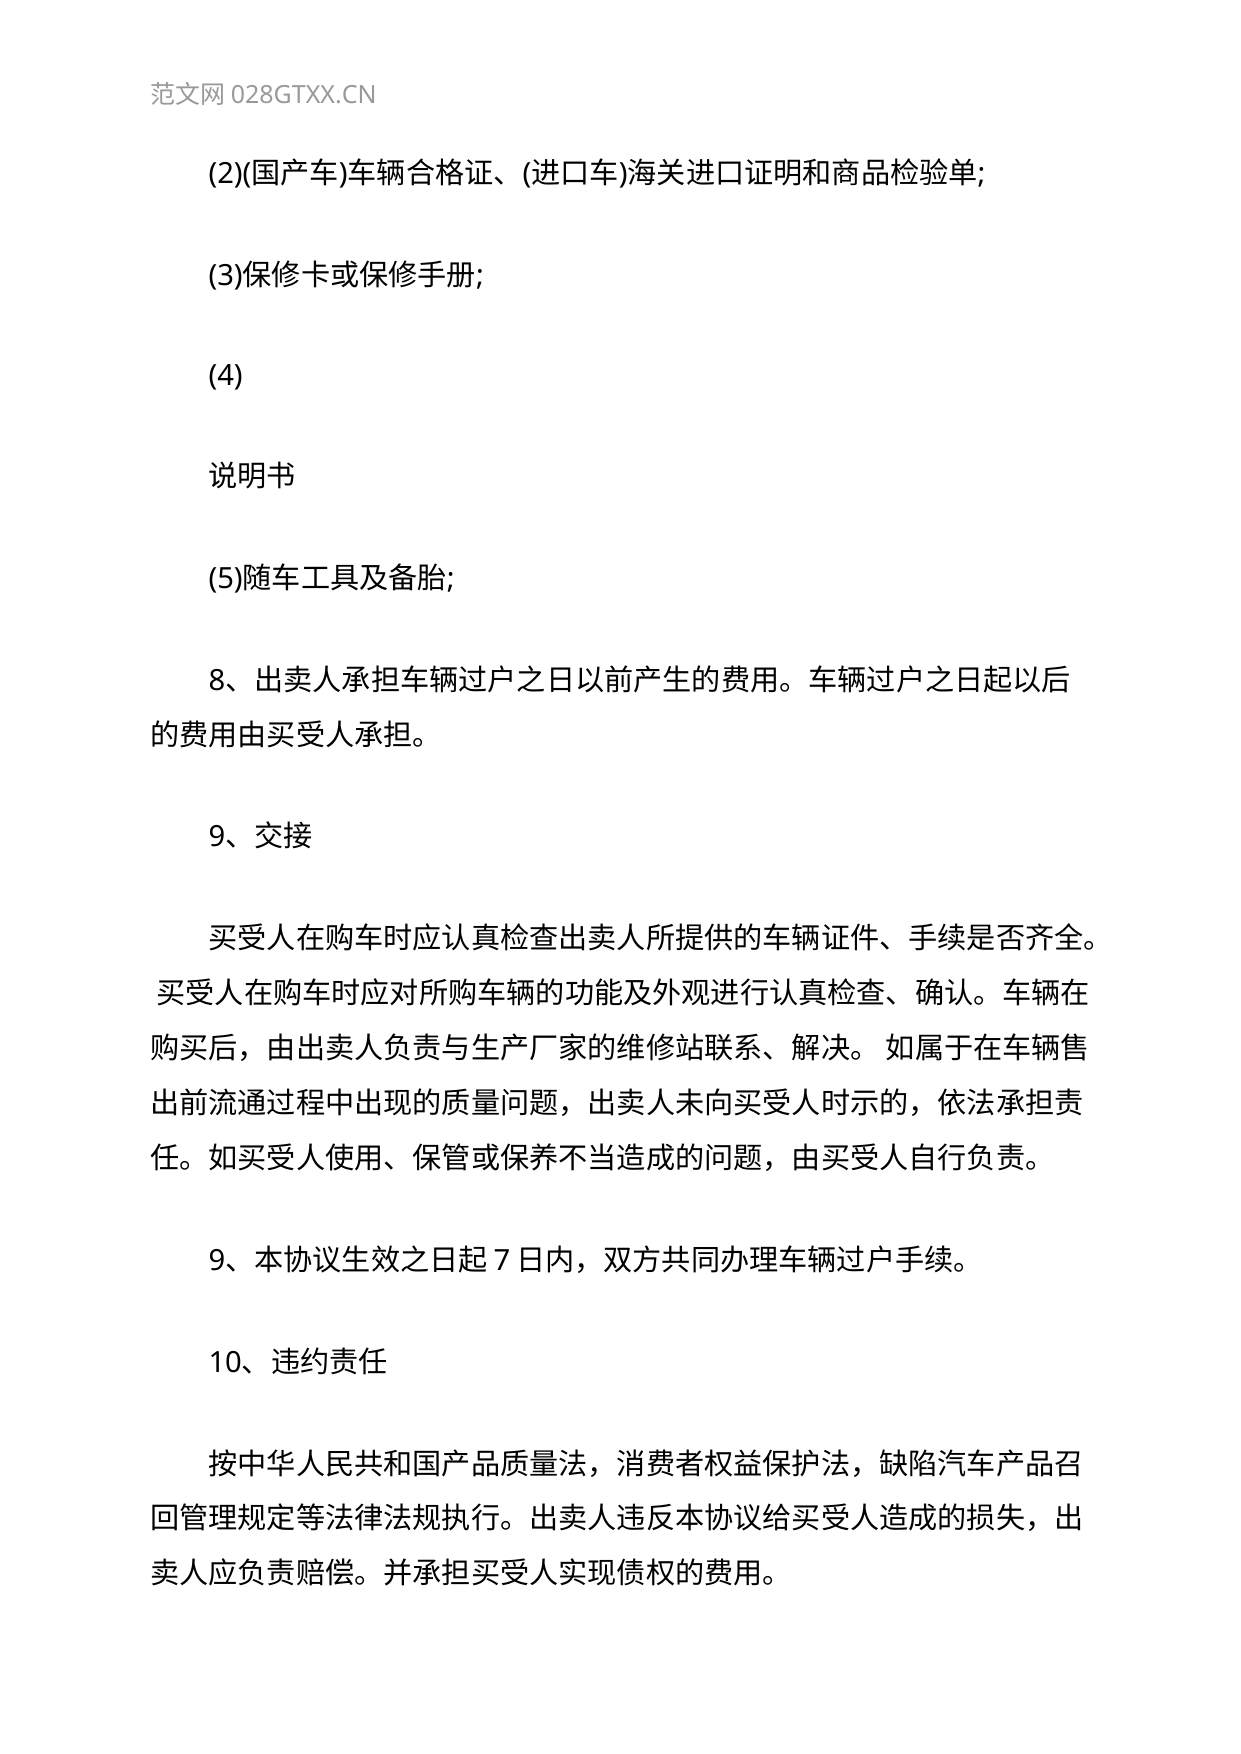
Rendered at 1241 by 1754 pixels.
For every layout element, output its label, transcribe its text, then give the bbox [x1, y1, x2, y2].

text 买受人在购车时应认真检查出卖人所提供的车辆证件、手续是否齐全。 买受人在购车时应对所购车辆的功能及外观进行认真检查、确认。车辆在购买后，由出卖人负责与生产厂家的维修站联系、解决。 如属于在车辆售出前流通过程中出现的质量问题，出卖人未向买受人时示的，依法承担责任。如买受人使用、保管或保养不当造成的问题，由买受人自行负责。 [150, 915, 1090, 1177]
text 9、交接 [150, 813, 1090, 855]
text 8、出卖人承担车辆过户之日以前产生的费用。车辆过户之日起以后的费用由买受人承担。 [150, 656, 1090, 753]
text 说明书 [150, 452, 1090, 495]
text 按中华人民共和国产品质量法，消费者权益保护法，缺陷汽车产品召回管理规定等法律法规执行。出卖人违反本协议给买受人造成的损失，出卖人应负责赔偿。并承担买受人实现债权的费用。 [150, 1440, 1090, 1592]
text (3)保修卡或保修手册; [150, 252, 1090, 294]
text (5)随车工具及备胎; [150, 554, 1090, 597]
text (2)(国产车)车辆合格证、(进口车)海关进口证明和商品检验单; [150, 150, 1090, 192]
text (4) [150, 354, 1090, 394]
text 10、违约责任 [150, 1338, 1090, 1381]
text 9、本协议生效之日起7日内，双方共同办理车辆过户手续。 [150, 1236, 1090, 1279]
